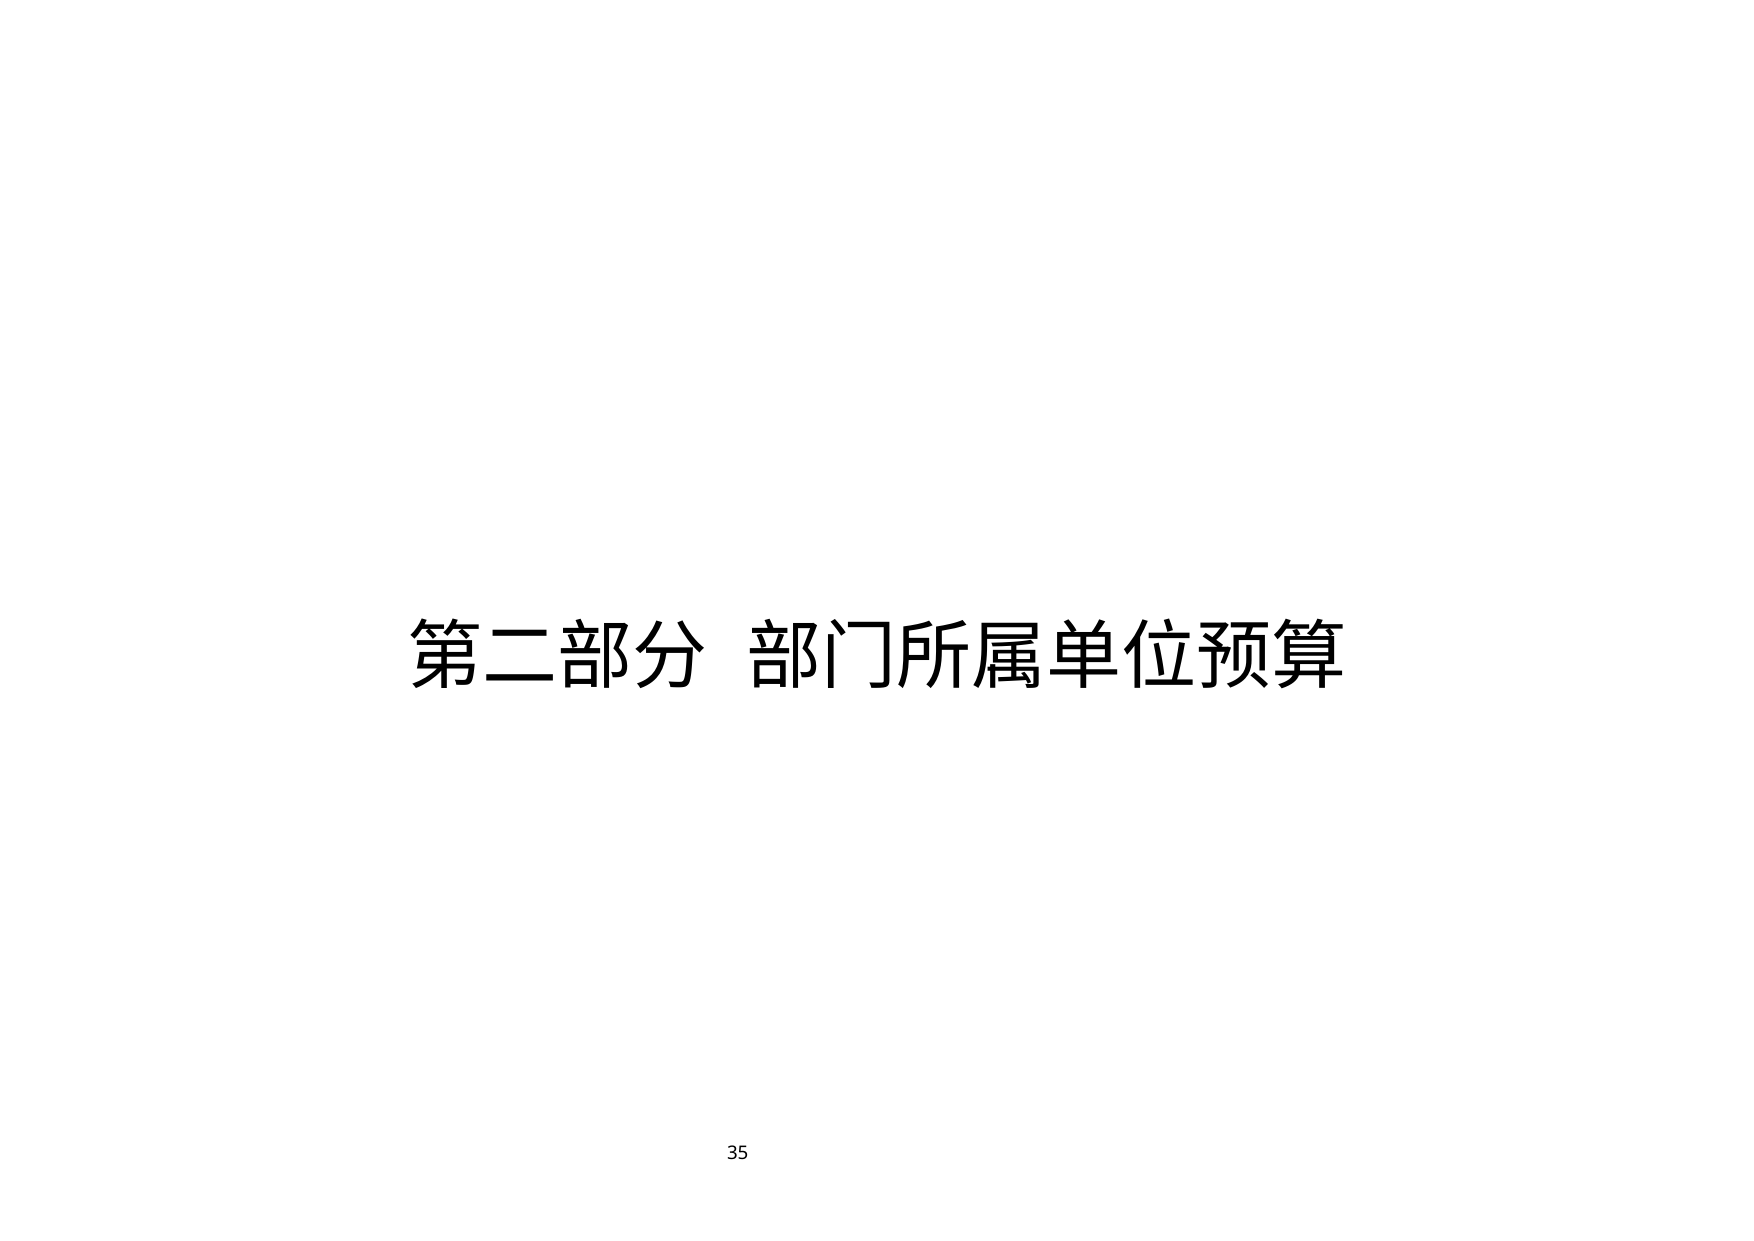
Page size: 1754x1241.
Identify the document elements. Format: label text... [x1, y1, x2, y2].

text 第二部分 部门所属单位预算 [106, 603, 1648, 705]
